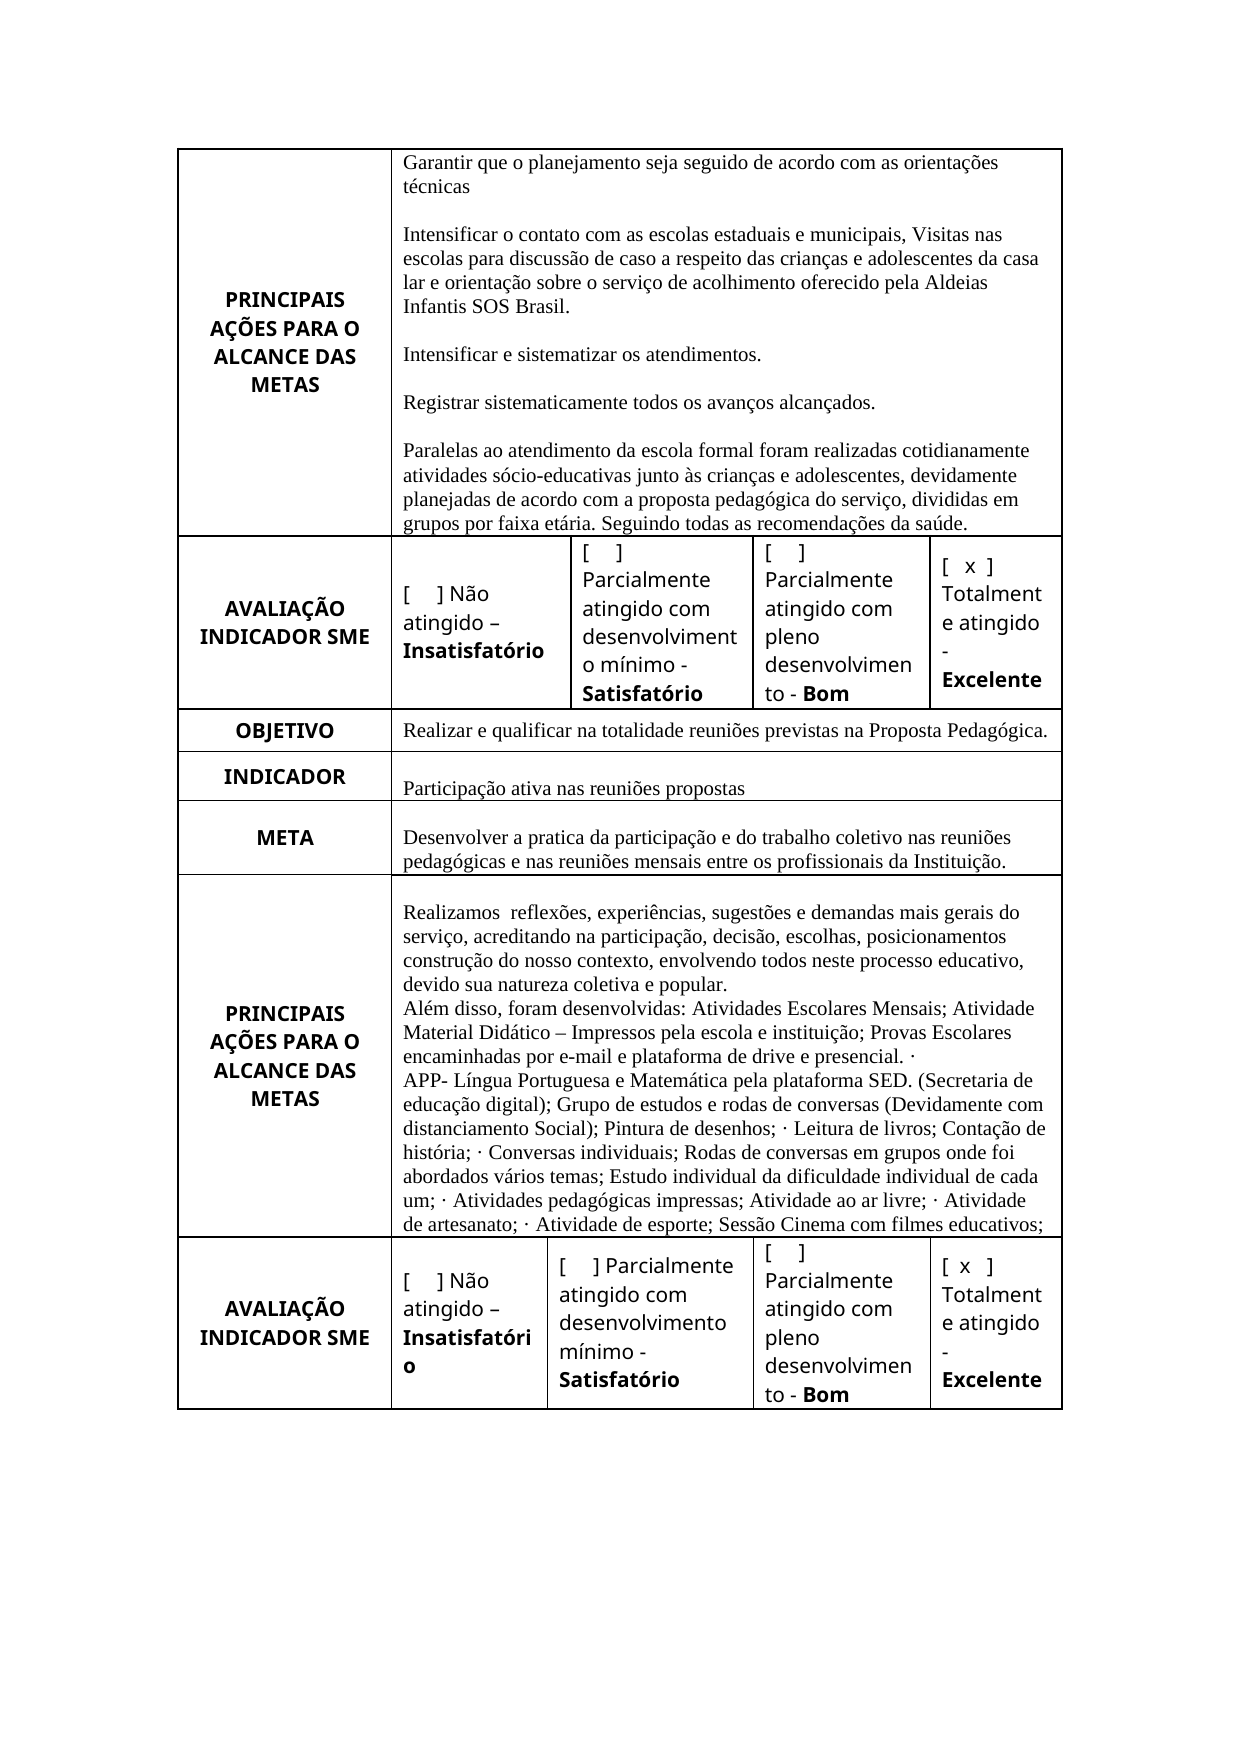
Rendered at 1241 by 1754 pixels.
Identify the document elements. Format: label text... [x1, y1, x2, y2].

table_cell PRINCIPAIS AÇÕES PARA O ALCANCE DAS METAS [179, 875, 391, 1236]
table_cell [ ] Não atingido – Insatisfatório [392, 537, 570, 707]
table_cell [ x ] Totalmente atingido - Excelente [931, 537, 1061, 707]
table_cell [ ] Parcialmente atingido com desenvolvimento mínimo - Satisfatório [572, 537, 752, 707]
table_cell [ ] Parcialmente atingido com pleno desenvolvimento - Bom [754, 537, 929, 707]
table_cell Garantir que o planejamento seja seguido de acordo com as orientações técnicas Intensificar o contato com as escolas estaduais e municipais, Visitas nas escolas para discussão de caso a respeito das crianças e adolescentes da casa lar e orientação sobre o serviço de acolhimento oferecido pela Aldeias Infantis SOS Brasil. Intensificar e sistematizar os atendimentos. Registrar sistematicamente todos os avanços alcançados. Paralelas ao atendimento da escola formal foram realizadas cotidianamente atividades sócio-educativas junto às crianças e adolescentes, devidamente planejadas de acordo com a proposta pedagógica do serviço, divididas em grupos por faixa etária. Seguindo todas as recomendações da saúde. [392, 150, 1061, 535]
table_cell Participação ativa nas reuniões propostas [392, 752, 1061, 800]
table_cell PRINCIPAIS AÇÕES PARA O ALCANCE DAS METAS [179, 150, 391, 535]
table_cell META [179, 801, 391, 873]
table_cell [ ] Parcialmente atingido com desenvolvimento mínimo - Satisfatório [548, 1238, 753, 1408]
table_cell [ x ] Totalmente atingido - Excelente [931, 1238, 1061, 1408]
table_cell [ ] Não atingido – Insatisfatório [392, 1238, 547, 1408]
table_cell OBJETIVO [179, 710, 391, 751]
table_cell Realizar e qualificar na totalidade reuniões previstas na Proposta Pedagógica. [392, 710, 1061, 751]
table_cell Desenvolver a pratica da participação e do trabalho coletivo nas reuniões pedagógicas e nas reuniões mensais entre os profissionais da Instituição. [392, 801, 1061, 873]
table_cell AVALIAÇÃO INDICADOR SME [179, 1238, 391, 1408]
table_cell [ ] Parcialmente atingido com pleno desenvolvimento - Bom [754, 1238, 930, 1408]
table_cell Realizamos reflexões, experiências, sugestões e demandas mais gerais do serviço, acreditando na participação, decisão, escolhas, posicionamentos construção do nosso contexto, envolvendo todos neste processo educativo, devido sua natureza coletiva e popular. Além disso, foram desenvolvidas: Atividades Escolares Mensais; Atividade Material Didático – Impressos pela escola e instituição; Provas Escolares encaminhadas por e-mail e plataforma de drive e presencial. · APP- Língua Portuguesa e Matemática pela plataforma SED. (Secretaria de educação digital); Grupo de estudos e rodas de conversas (Devidamente com distanciamento Social); Pintura de desenhos; · Leitura de livros; Contação de história; · Conversas individuais; Rodas de conversas em grupos onde foi abordados vários temas; Estudo individual da dificuldade individual de cada um; · Atividades pedagógicas impressas; Atividade ao ar livre; · Atividade de artesanato; · Atividade de esporte; Sessão Cinema com filmes educativos; [392, 876, 1061, 1236]
table_cell INDICADOR [179, 752, 391, 800]
table_cell AVALIAÇÃO INDICADOR SME [179, 537, 391, 707]
